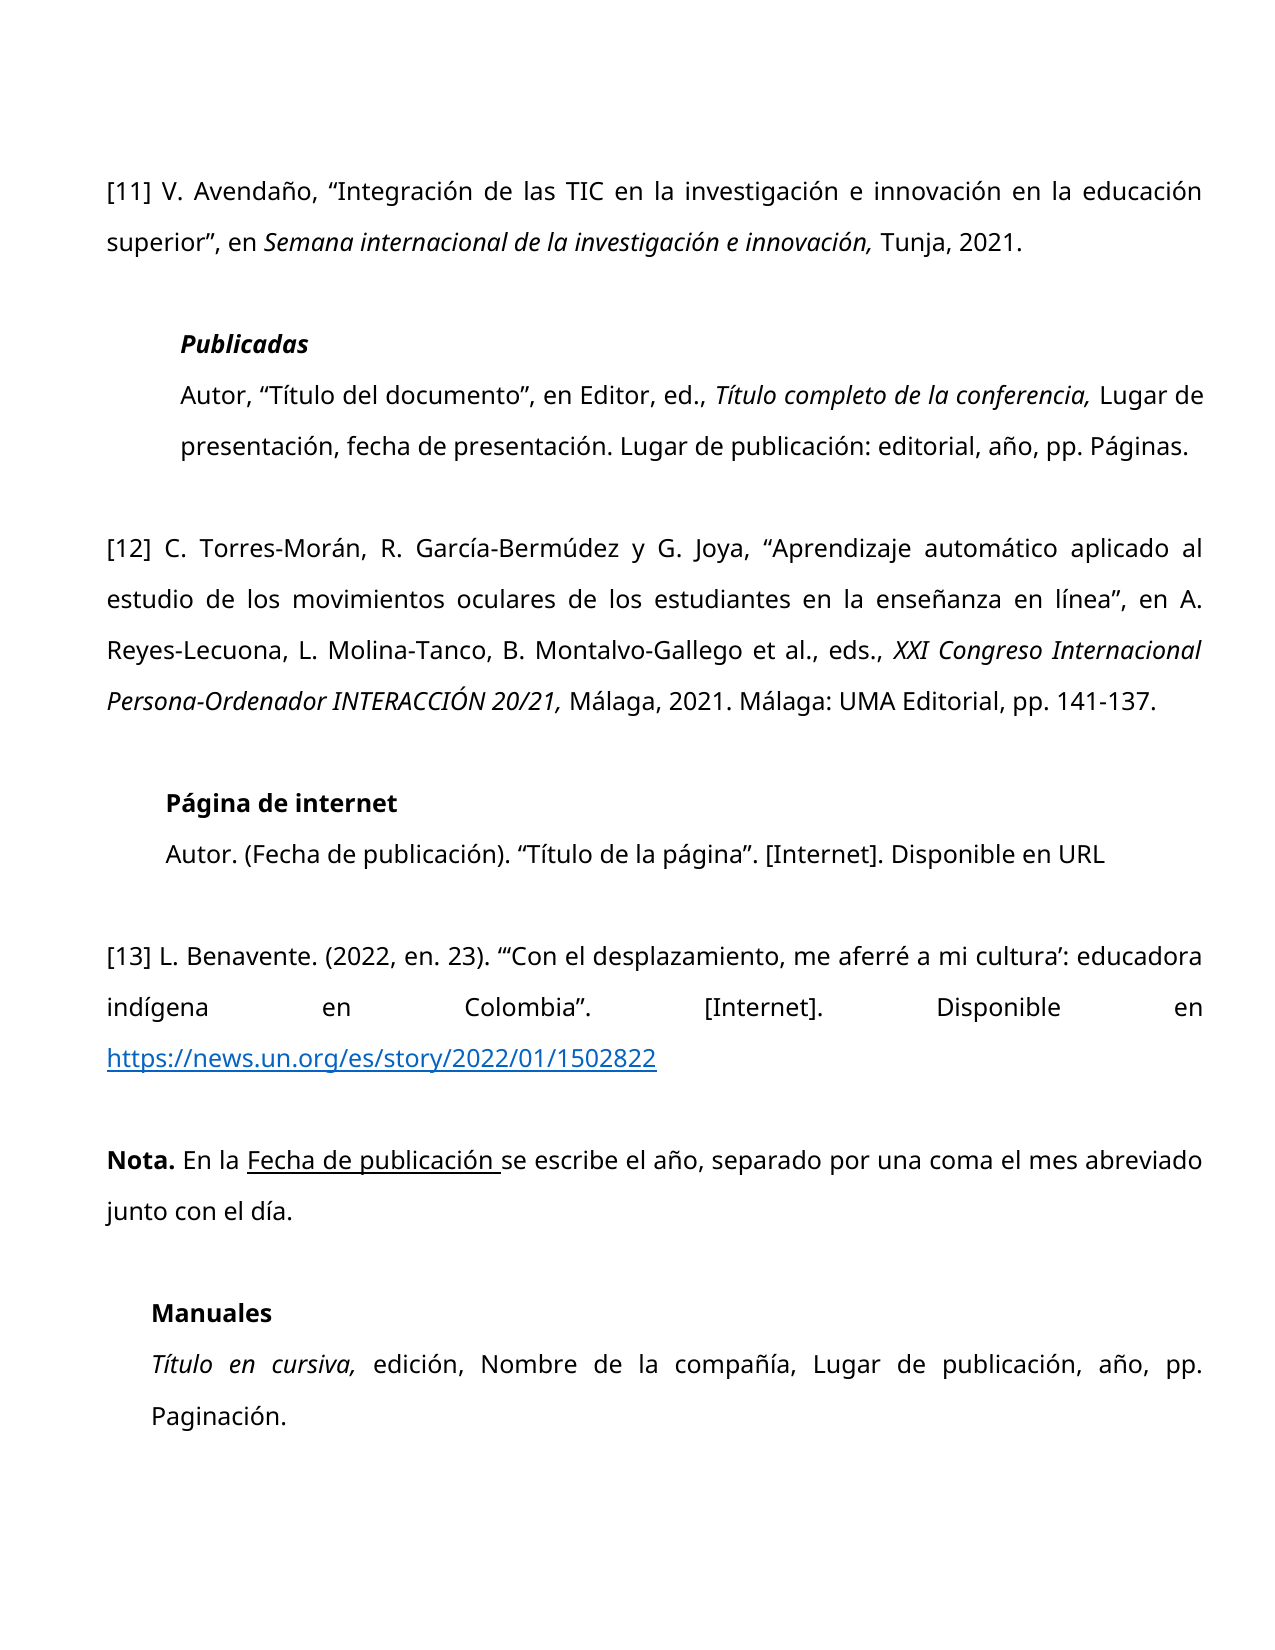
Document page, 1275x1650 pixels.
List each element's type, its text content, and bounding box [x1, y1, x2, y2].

text Publicadas [106, 326, 1204, 360]
text Nota. En la Fecha de publicación se escribe el año, separado por una coma el mes abreviado junto con el día. [106, 1143, 1204, 1228]
text Autor, “Título del documento”, en Editor, ed., Título completo de la conferencia, Lugar de presentación, fecha de presentación. Lugar de publicación: editorial, año, pp. Páginas. [180, 377, 1204, 462]
text Manuales [106, 1296, 1204, 1330]
text [13] L. Benavente. (2022, en. 23). “‘Con el desplazamiento, me aferré a mi cultura’: educadora indígena en Colombia”. [Internet]. Disponible en https://news.un.org/es/story/2022/01/1502822 [106, 939, 1204, 1075]
text Título en cursiva, edición, Nombre de la compañía, Lugar de publicación, año, pp. Paginación. [151, 1347, 1204, 1432]
text [11] V. Avendaño, “Integración de las TIC en la investigación e innovación en la educación superior”, en Semana internacional de la investigación e innovación, Tunja, 2021. [106, 173, 1204, 258]
text [12] C. Torres-Morán, R. García-Bermúdez y G. Joya, “Aprendizaje automático aplicado al estudio de los movimientos oculares de los estudiantes en la enseñanza en línea”, en A. Reyes-Lecuona, L. Molina-Tanco, B. Montalvo-Gallego et al., eds., XXI Congreso Internacional Persona-Ordenador INTERACCIÓN 20/21, Málaga, 2021. Málaga: UMA Editorial, pp. 141-137. [106, 530, 1204, 718]
text Página de internet [106, 786, 1204, 820]
text Autor. (Fecha de publicación). “Título de la página”. [Internet]. Disponible en URL [165, 837, 1204, 871]
